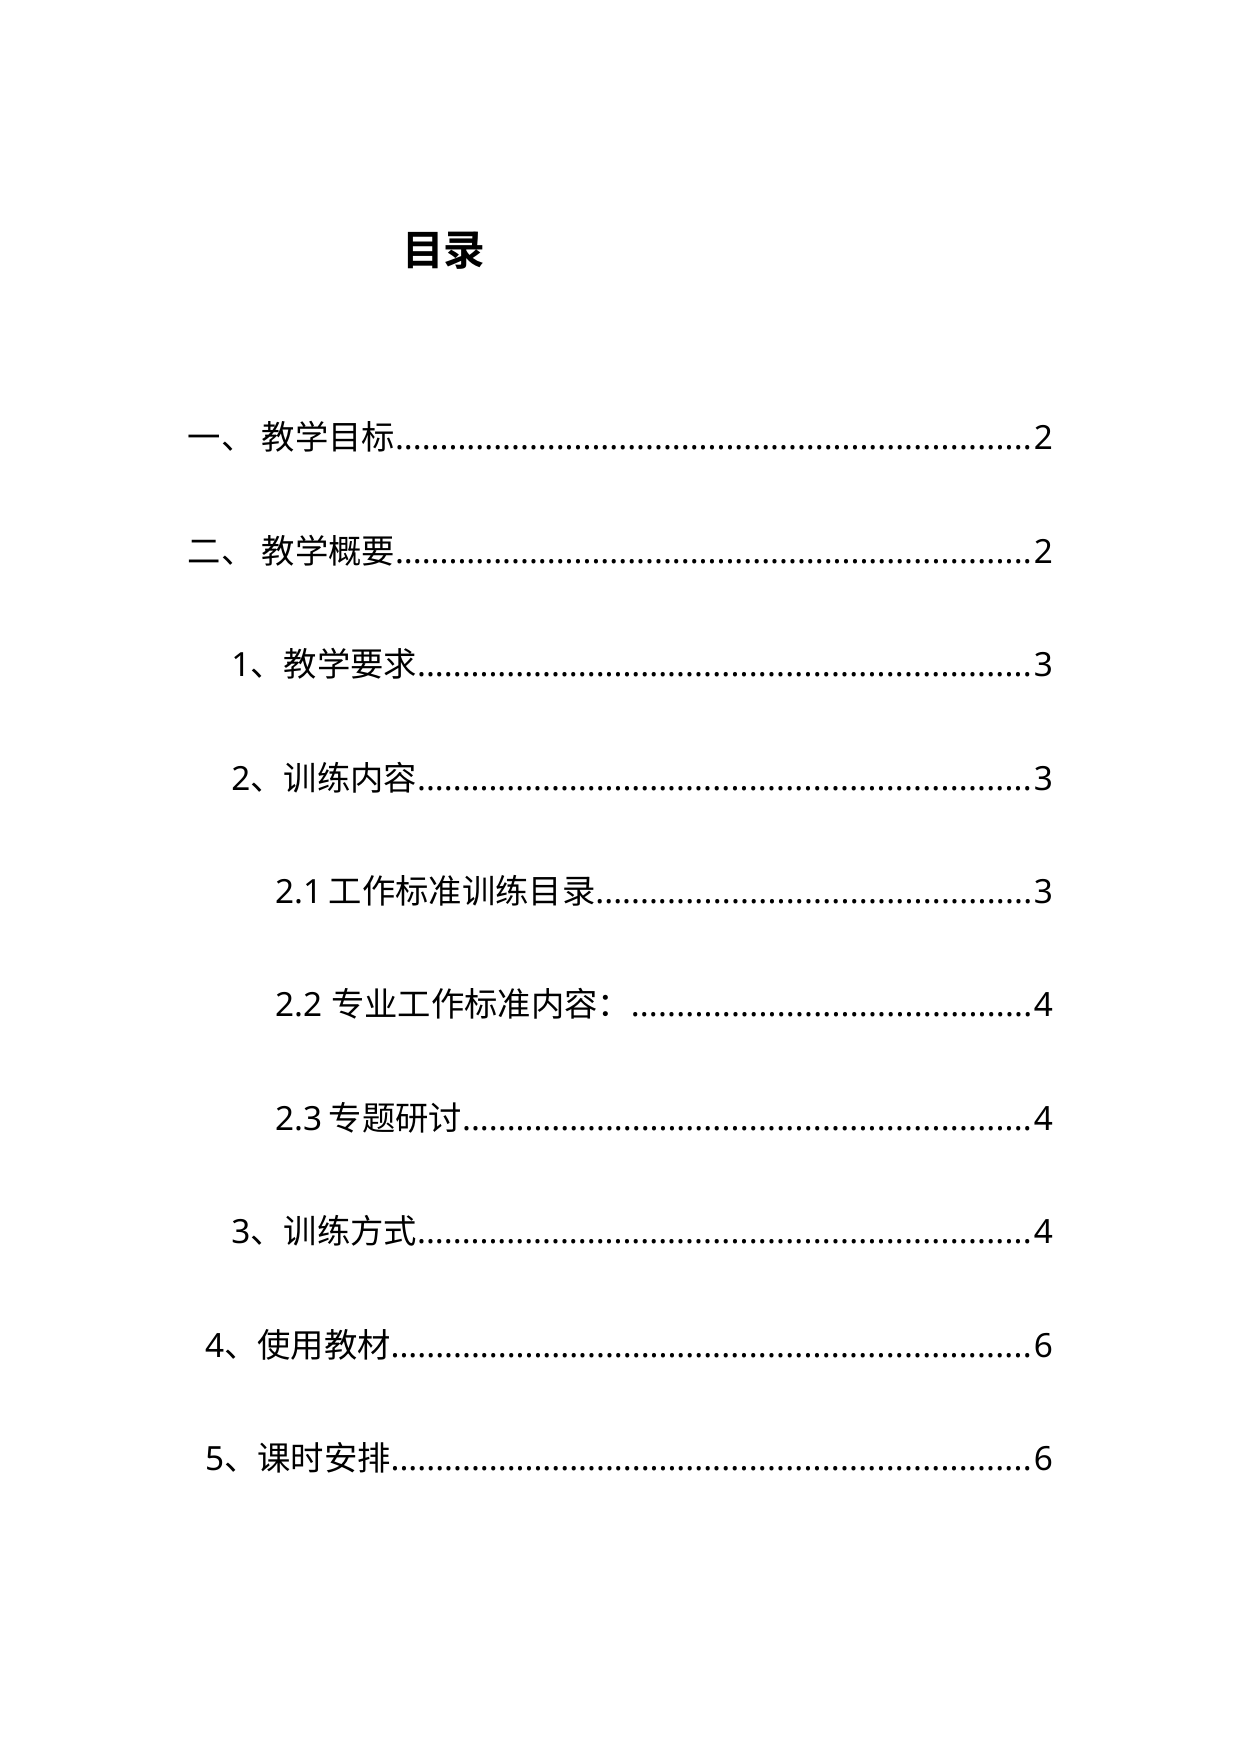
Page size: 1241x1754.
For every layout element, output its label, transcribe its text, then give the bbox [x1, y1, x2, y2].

text 4、使用教材 6 [187, 1310, 1053, 1375]
text 2、训练内容 3 [231, 743, 1053, 808]
text 5、课时安排 6 [187, 1424, 1053, 1489]
text 二、 教学概要 2 [187, 516, 1053, 581]
text 目录 [173, 214, 1053, 279]
text 2.2 专业工作标准内容： 4 [275, 970, 1053, 1035]
text 2.3专题研讨 4 [275, 1083, 1053, 1148]
text 3、训练方式 4 [231, 1197, 1053, 1262]
text 1、教学要求 3 [231, 630, 1053, 695]
text 2.1工作标准训练目录 3 [275, 857, 1053, 922]
text 一、 教学目标 2 [187, 403, 1053, 468]
